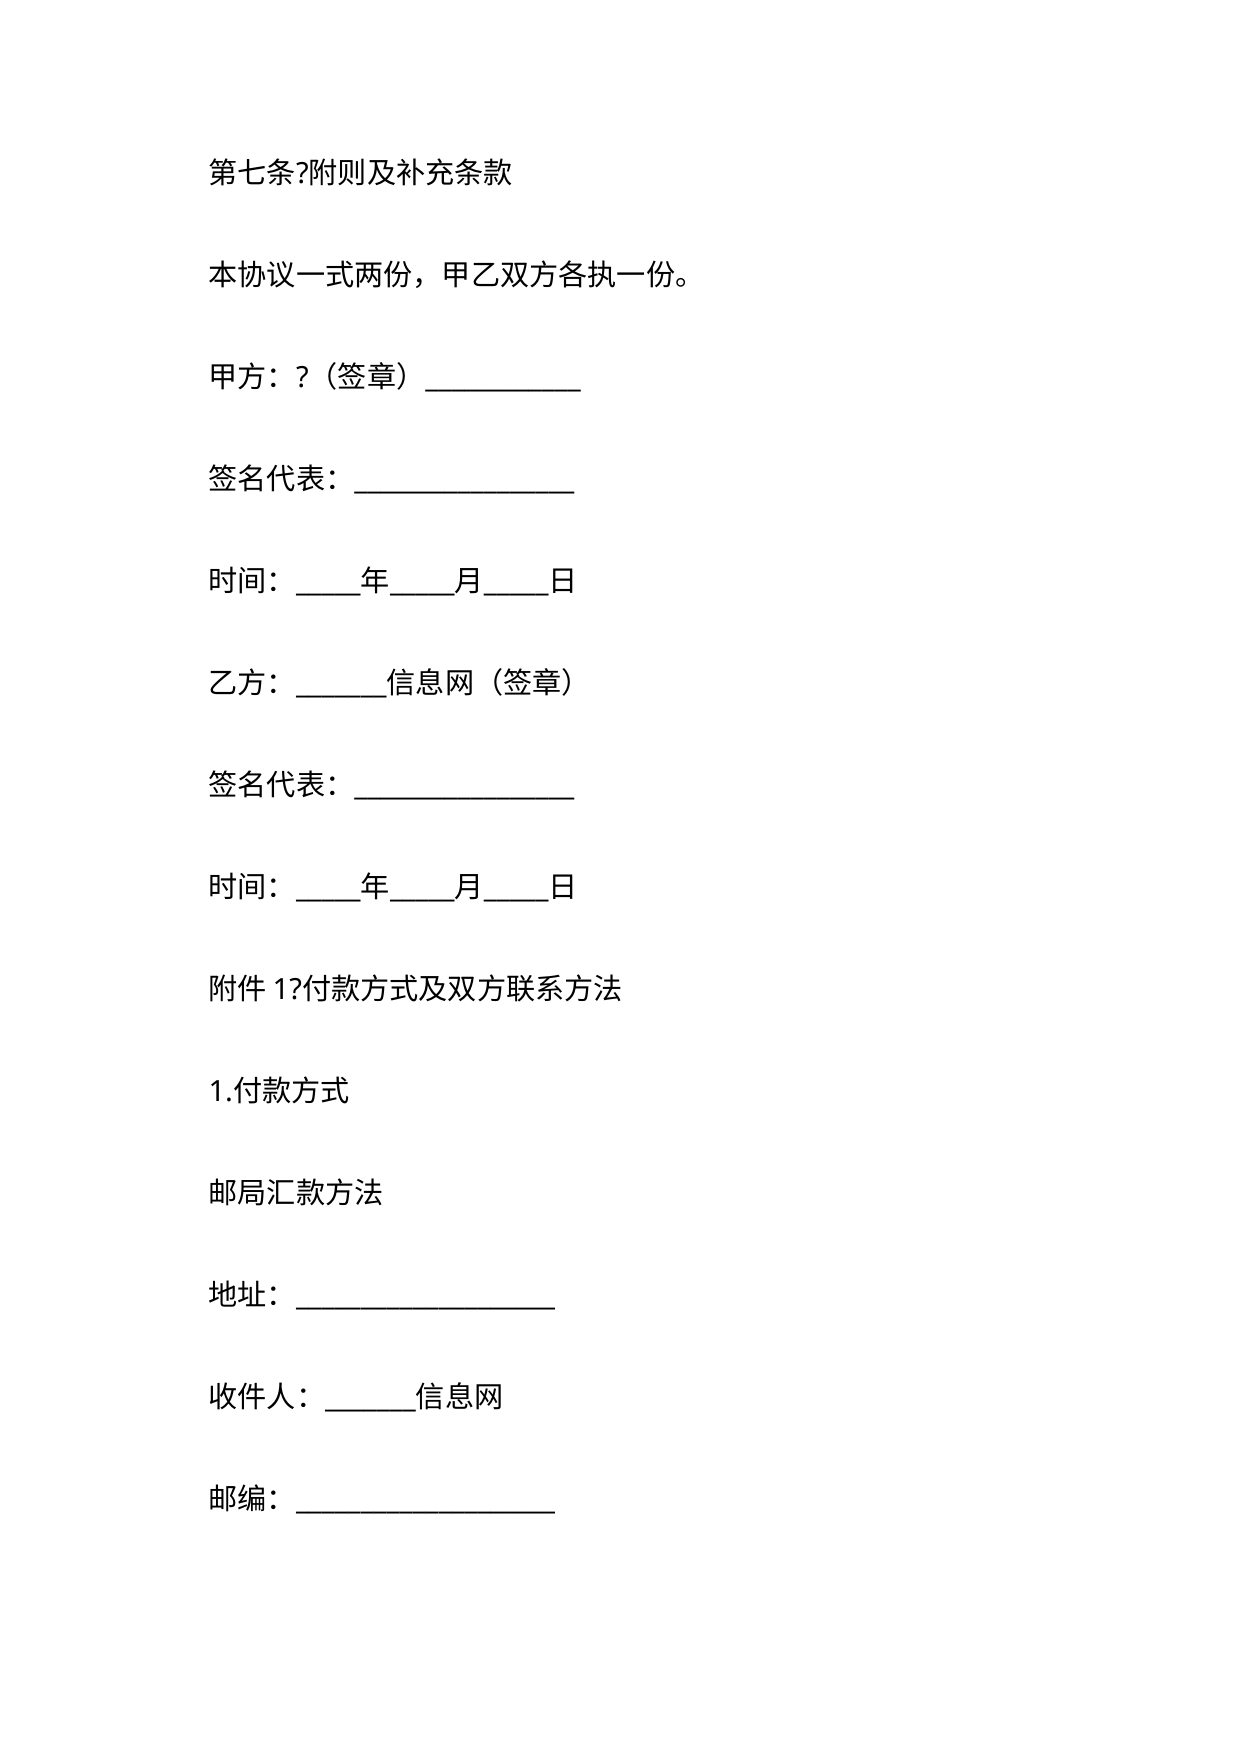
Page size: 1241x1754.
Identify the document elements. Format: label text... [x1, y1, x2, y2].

text 签名代表：_________________ [150, 762, 1090, 804]
text 邮局汇款方法 [150, 1169, 1090, 1212]
text 时间：_____年_____月_____日 [150, 864, 1090, 906]
text 第七条?附则及补充条款 [150, 150, 1090, 192]
text 1.付款方式 [150, 1068, 1090, 1110]
text 附件1?付款方式及双方联系方法 [150, 966, 1090, 1008]
text 邮编：____________________ [150, 1475, 1090, 1518]
text 地址：____________________ [150, 1271, 1090, 1314]
text 甲方：?（签章）____________ [150, 354, 1090, 396]
text 本协议一式两份，甲乙双方各执一份。 [150, 252, 1090, 294]
text 签名代表：_________________ [150, 456, 1090, 498]
text 时间：_____年_____月_____日 [150, 558, 1090, 600]
text 收件人：_______信息网 [150, 1373, 1090, 1416]
text 乙方：_______信息网（签章） [150, 660, 1090, 702]
